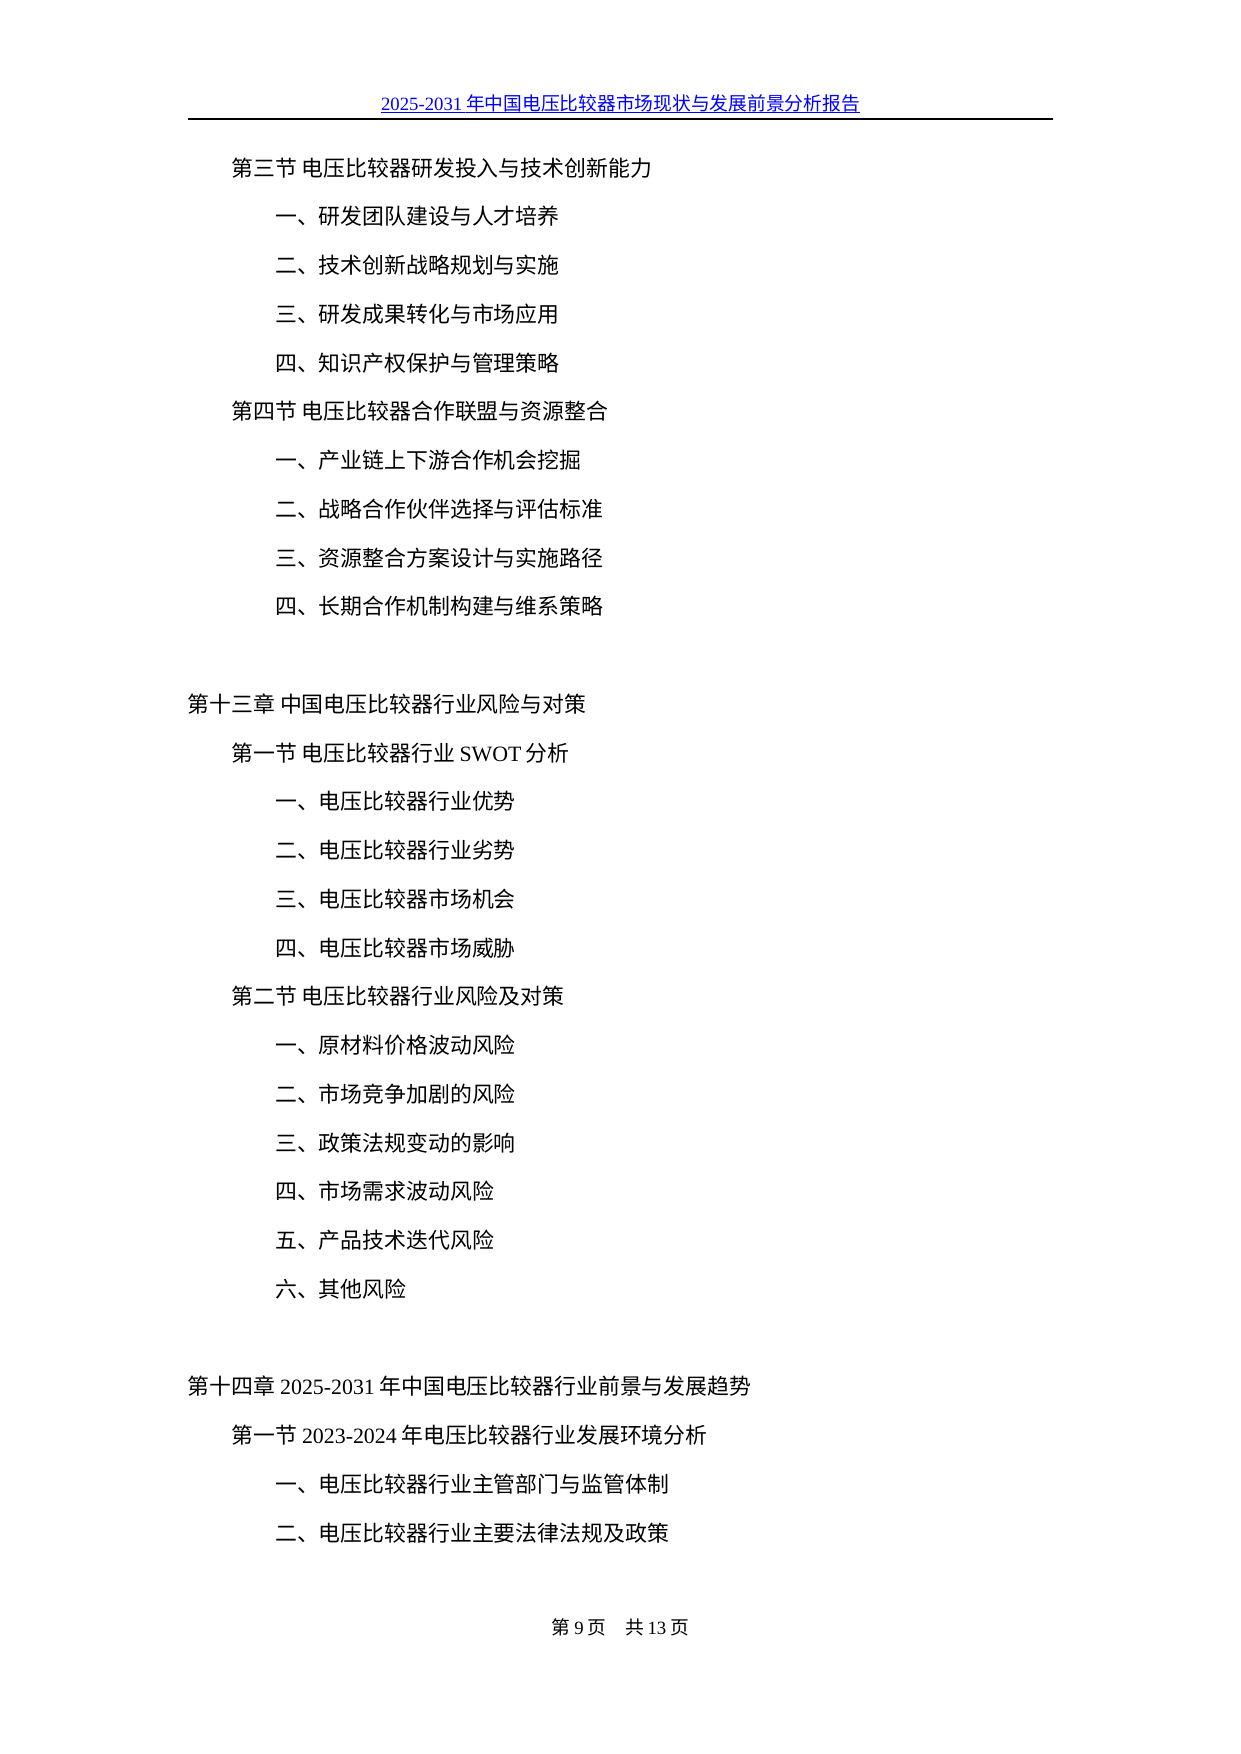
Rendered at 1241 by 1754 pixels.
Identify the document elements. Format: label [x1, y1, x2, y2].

text [187, 150, 1053, 1548]
